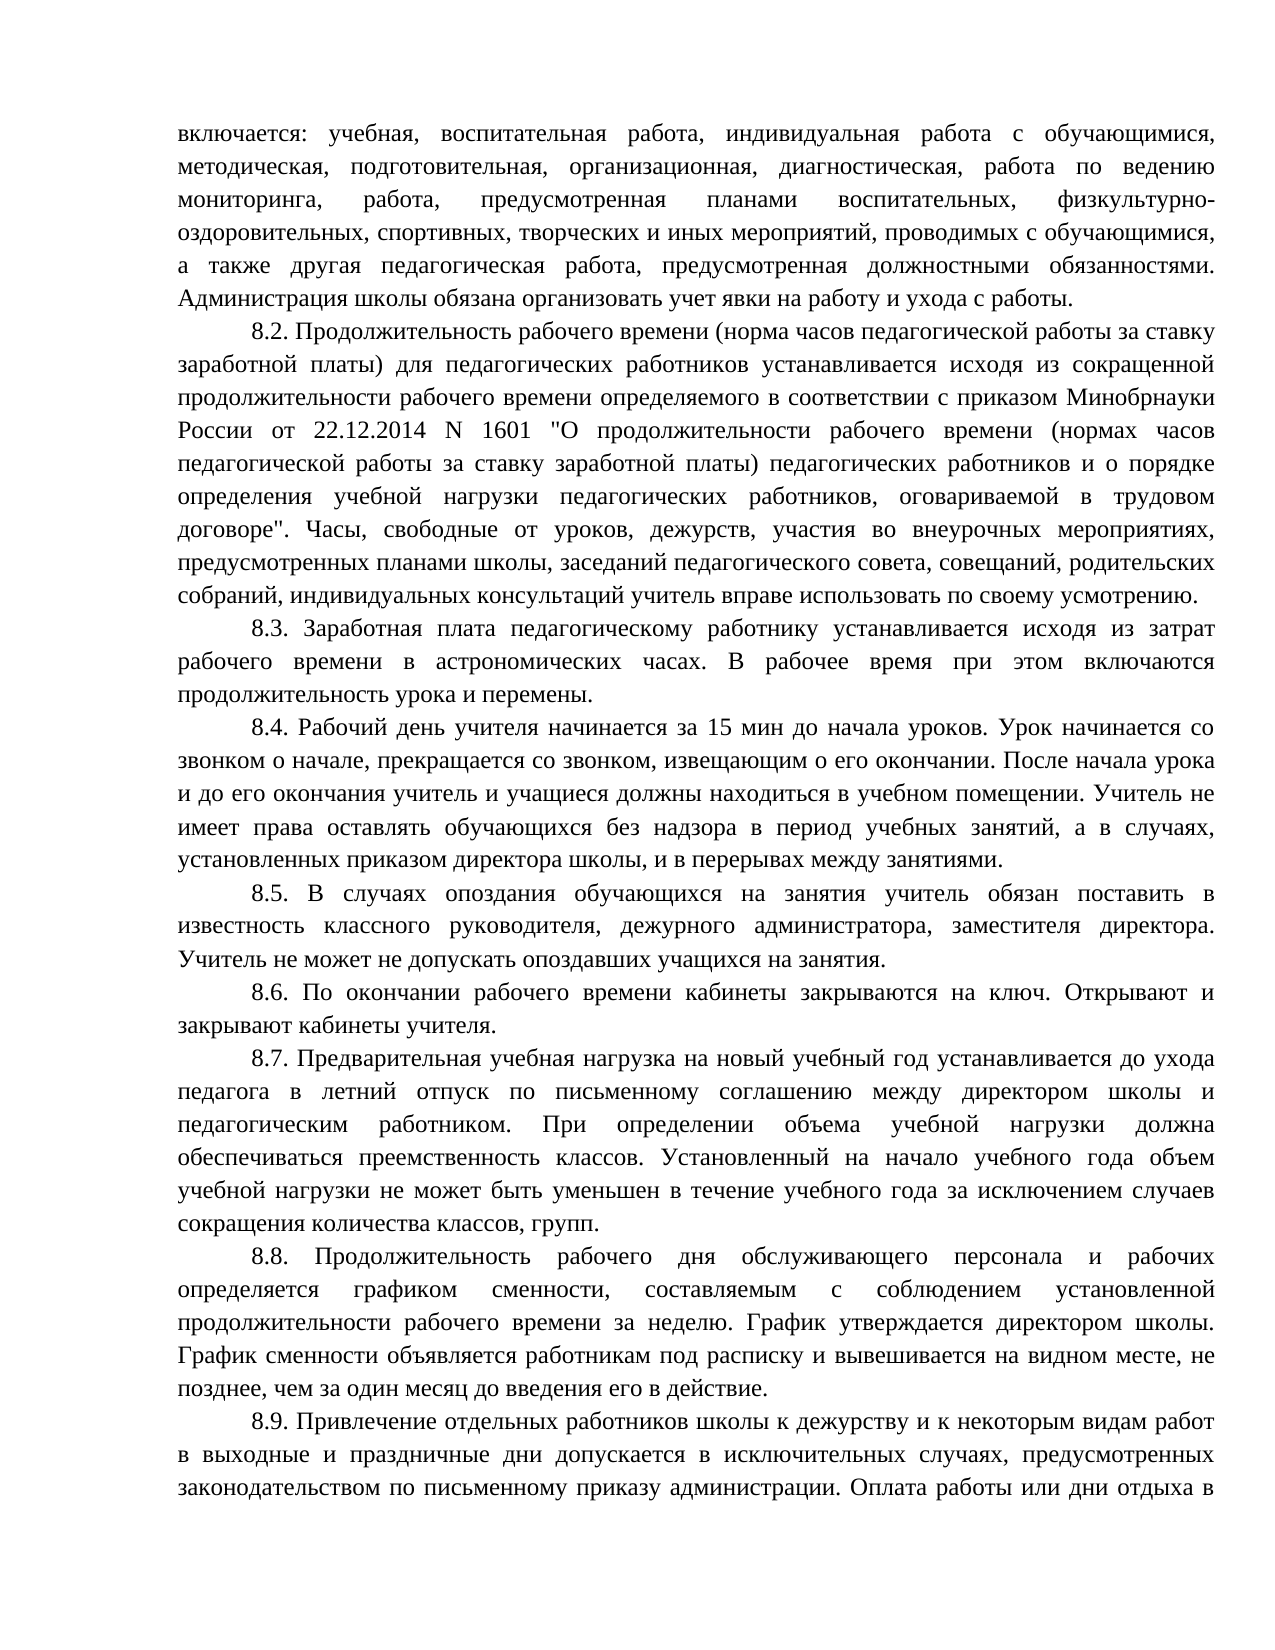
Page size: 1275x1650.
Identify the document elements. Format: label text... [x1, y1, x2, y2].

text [177, 118, 1216, 312]
text 8.7. Предварительная учебная нагрузка на новый учебный год устанавливается до ухода педагога в летний отпуск по письменному соглашению между директором школы и педагогическим работником. При определении объема учебной нагрузки должна обеспечиваться преемственность классов. Установленный на начало учебного года объем учебной нагрузки не может быть уменьшен в течение учебного года за исключением случаев сокращения количества классов, групп. [177, 1043, 1216, 1237]
text 8.4. Рабочий день учителя начинается за 15 мин до начала уроков. Урок начинается со звонком о начале, прекращается со звонком, извещающим о его окончании. После начала урока и до его окончания учитель и учащиеся должны находиться в учебном помещении. Учитель не имеет права оставлять обучающихся без надзора в период учебных занятий, а в случаях, установленных приказом директора школы, и в перерывах между занятиями. [177, 712, 1216, 873]
text 8.5. В случаях опоздания обучающихся на занятия учитель обязан поставить в известность классного руководителя, дежурного администратора, заместителя директора. Учитель не может не допускать опоздавших учащихся на занятия. [177, 878, 1216, 972]
text 8.3. Заработная плата педагогическому работнику устанавливается исходя из затрат рабочего времени в астрономических часах. В рабочее время при этом включаются продолжительность урока и перемены. [177, 613, 1216, 708]
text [177, 1406, 1216, 1501]
text 8.6. По окончании рабочего времени кабинеты закрываются на ключ. Открывают и закрывают кабинеты учителя. [177, 977, 1216, 1038]
text 8.8. Продолжительность рабочего дня обслуживающего персонала и рабочих определяется графиком сменности, составляемым с соблюдением установленной продолжительности рабочего времени за неделю. График утверждается директором школы. График сменности объявляется работникам под расписку и вывешивается на видном месте, не позднее, чем за один месяц до введения его в действие. [177, 1241, 1216, 1402]
text 8.2. Продолжительность рабочего времени (норма часов педагогической работы за ставку заработной платы) для педагогических работников устанавливается исходя из сокращенной продолжительности рабочего времени определяемого в соответствии с приказом Минобрнауки России от 22.12.2014 N 1601 "О продолжительности рабочего времени (нормах часов педагогической работы за ставку заработной платы) педагогических работников и о порядке определения учебной нагрузки педагогических работников, оговариваемой в трудовом договоре". Часы, свободные от уроков, дежурств, участия во внеурочных мероприятиях, предусмотренных планами школы, заседаний педагогического совета, совещаний, родительских собраний, индивидуальных консультаций учитель вправе использовать по своему усмотрению. [177, 316, 1216, 609]
